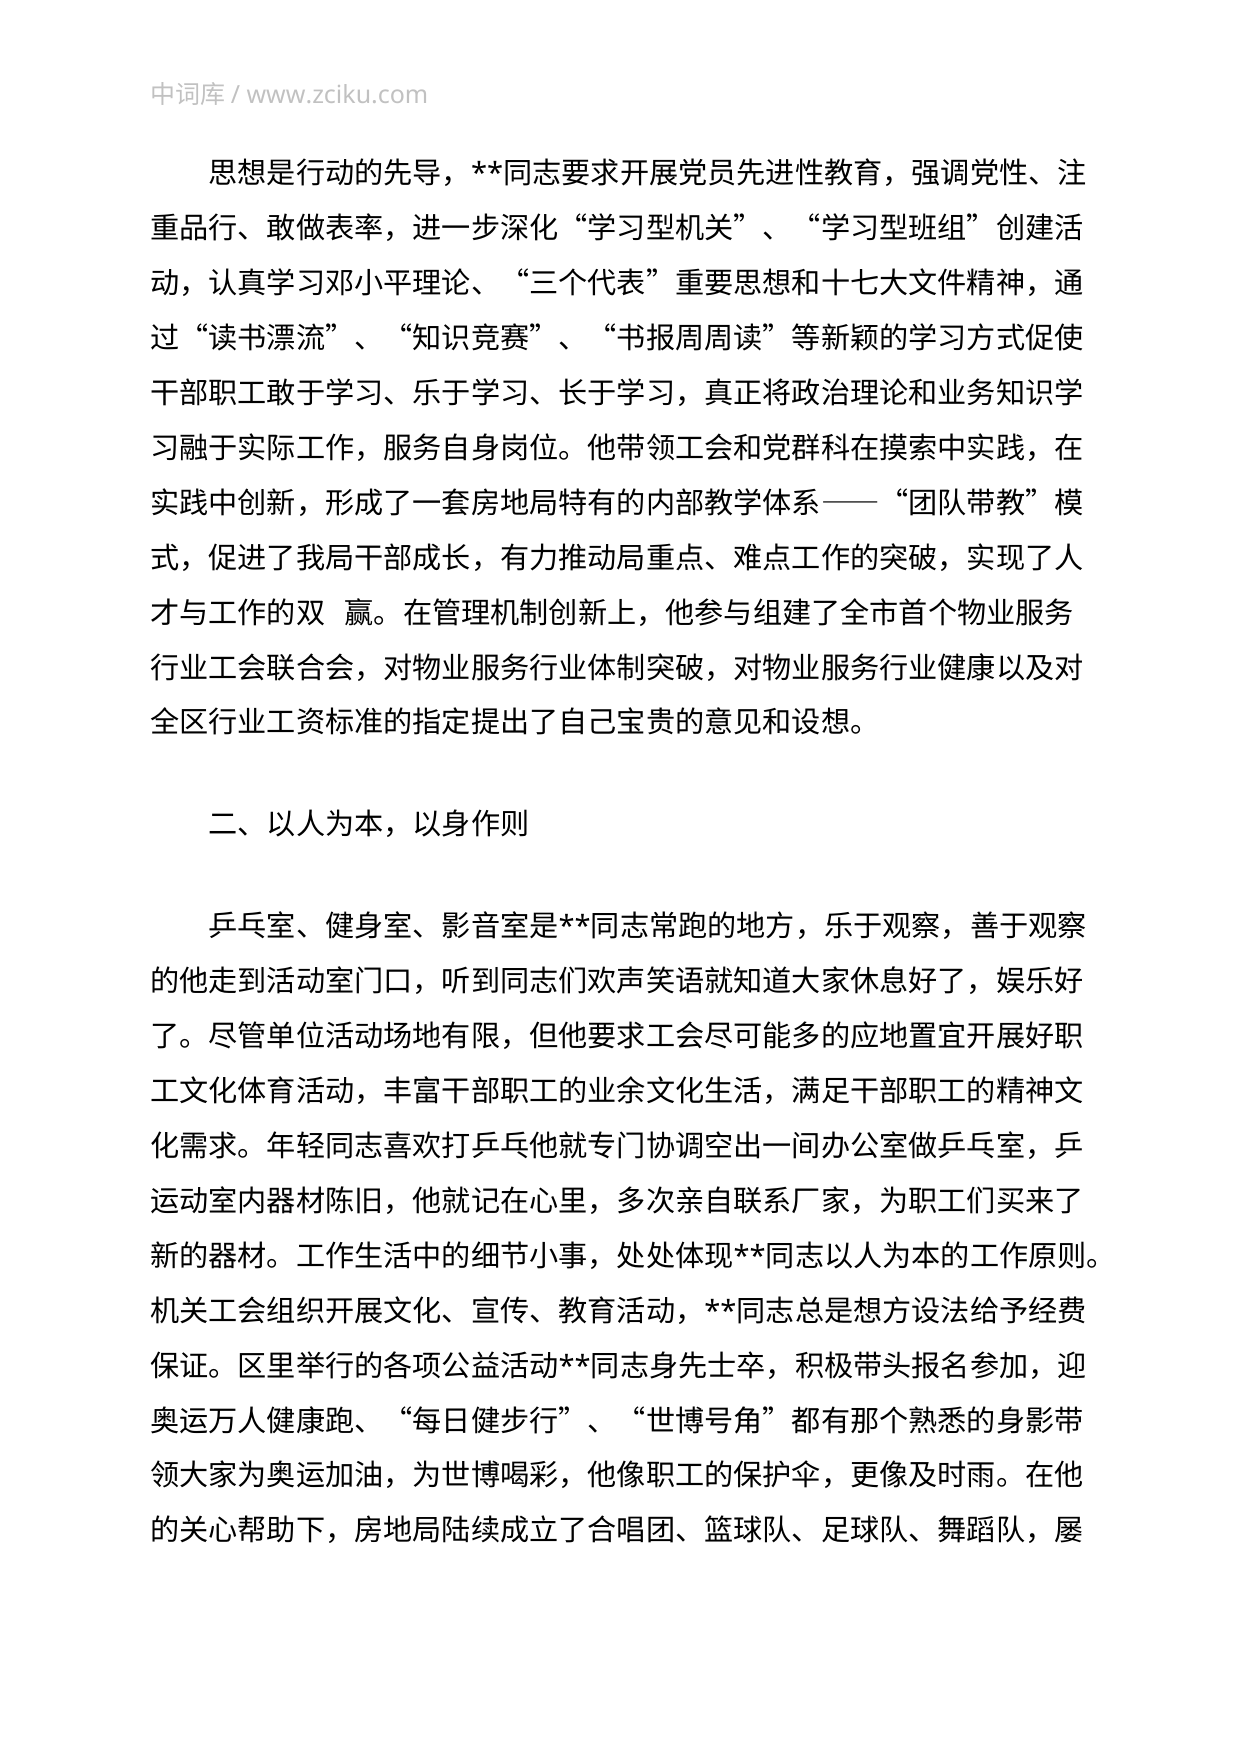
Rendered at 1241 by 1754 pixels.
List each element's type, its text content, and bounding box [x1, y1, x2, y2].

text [150, 903, 1090, 1549]
text 思想是行动的先导，**同志要求开展党员先进性教育，强调党性、注重品行、敢做表率，进一步深化“学习型机关”、“学习型班组”创建活动，认真学习邓小平理论、“三个代表”重要思想和十七大文件精神，通过“读书漂流”、“知识竞赛”、“书报周周读”等新颖的学习方式促使干部职工敢于学习、乐于学习、长于学习，真正将政治理论和业务知识学习融于实际工作，服务自身岗位。他带领工会和党群科在摸索中实践，在实践中创新，形成了一套房地局特有的内部教学体系——“团队带教”模式，促进了我局干部成长，有力推动局重点、难点工作的突破，实现了人才与工作的双 赢。在管理机制创新上，他参与组建了全市首个物业服务行业工会联合会，对物业服务行业体制突破，对物业服务行业健康以及对全区行业工资标准的指定提出了自己宝贵的意见和设想。 [150, 150, 1090, 741]
text 二、以人为本，以身作则 [150, 801, 1090, 843]
